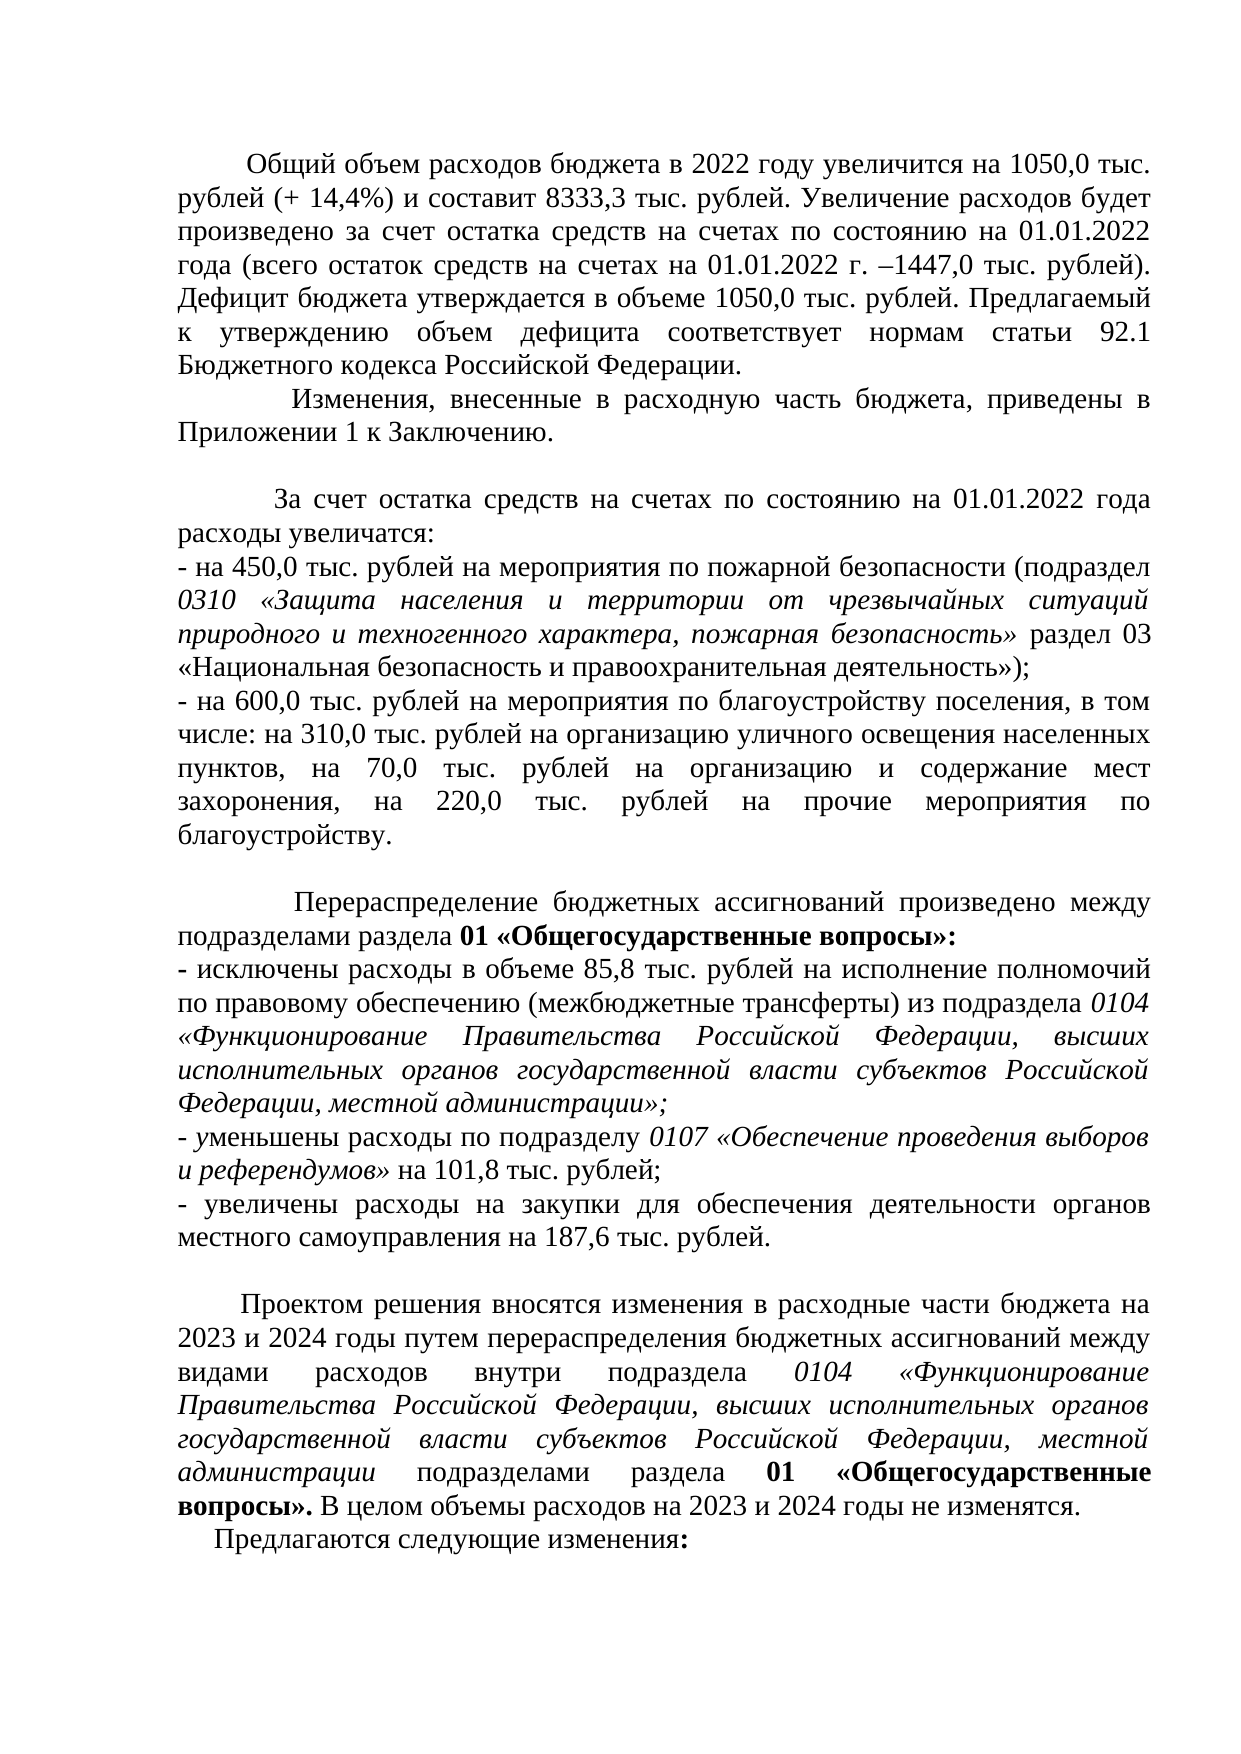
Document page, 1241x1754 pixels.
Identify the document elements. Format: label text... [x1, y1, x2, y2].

text - на 450,0 тыс. рублей на мероприятия по пожарной безопасности (подраздел 0310 «Защита населения и территории от чрезвычайных ситуаций природного и техногенного характера, пожарная безопасность» раздел 03 «Национальная безопасность и правоохранительная деятельность»); [177, 549, 1152, 683]
text - уменьшены расходы по подразделу 0107 «Обеспечение проведения выборов и референдумов» на 101,8 тыс. рублей; [177, 1119, 1152, 1186]
text За счет остатка средств на счетах по состоянию на 01.01.2022 года расходы увеличатся: [177, 482, 1152, 549]
text Общий объем расходов бюджета в 2022 году увеличится на 1050,0 тыс. рублей (+ 14,4%) и составит 8333,3 тыс. рублей. Увеличение расходов будет произведено за счет остатка средств на счетах по состоянию на 01.01.2022 года (всего остаток средств на счетах на 01.01.2022 г. –1447,0 тыс. рублей). Дефицит бюджета утверждается в объеме 1050,0 тыс. рублей. Предлагаемый к утверждению объем дефицита соответствует нормам статьи 92.1 Бюджетного кодекса Российской Федерации. [177, 146, 1152, 381]
text Изменения, внесенные в расходную часть бюджета, приведены в Приложении 1 к Заключению. [177, 381, 1152, 448]
text Проектом решения вносятся изменения в расходные части бюджета на 2023 и 2024 годы путем перераспределения бюджетных ассигнований между видами расходов внутри подраздела 0104 «Функционирование Правительства Российской Федерации, высших исполнительных органов государственной власти субъектов Российской Федерации, местной администрации подразделами раздела 01 «Общегосударственные вопросы». В целом объемы расходов на 2023 и 2024 годы не изменятся. [177, 1287, 1152, 1521]
text - исключены расходы в объеме 85,8 тыс. рублей на исполнение полномочий по правовому обеспечению (межбюджетные трансферты) из подраздела 0104 «Функционирование Правительства Российской Федерации, высших исполнительных органов государственной власти субъектов Российской Федерации, местной администрации»; [177, 951, 1152, 1119]
text Перераспределение бюджетных ассигнований произведено между подразделами раздела 01 «Общегосударственные вопросы»: [177, 884, 1152, 951]
text - на 600,0 тыс. рублей на мероприятия по благоустройству поселения, в том числе: на 310,0 тыс. рублей на организацию уличного освещения населенных пунктов, на 70,0 тыс. рублей на организацию и содержание мест захоронения, на 220,0 тыс. рублей на прочие мероприятия по благоустройству. [177, 683, 1152, 851]
text Предлагаются следующие изменения: [177, 1521, 1152, 1555]
text - увеличены расходы на закупки для обеспечения деятельности органов местного самоуправления на 187,6 тыс. рублей. [177, 1186, 1152, 1253]
